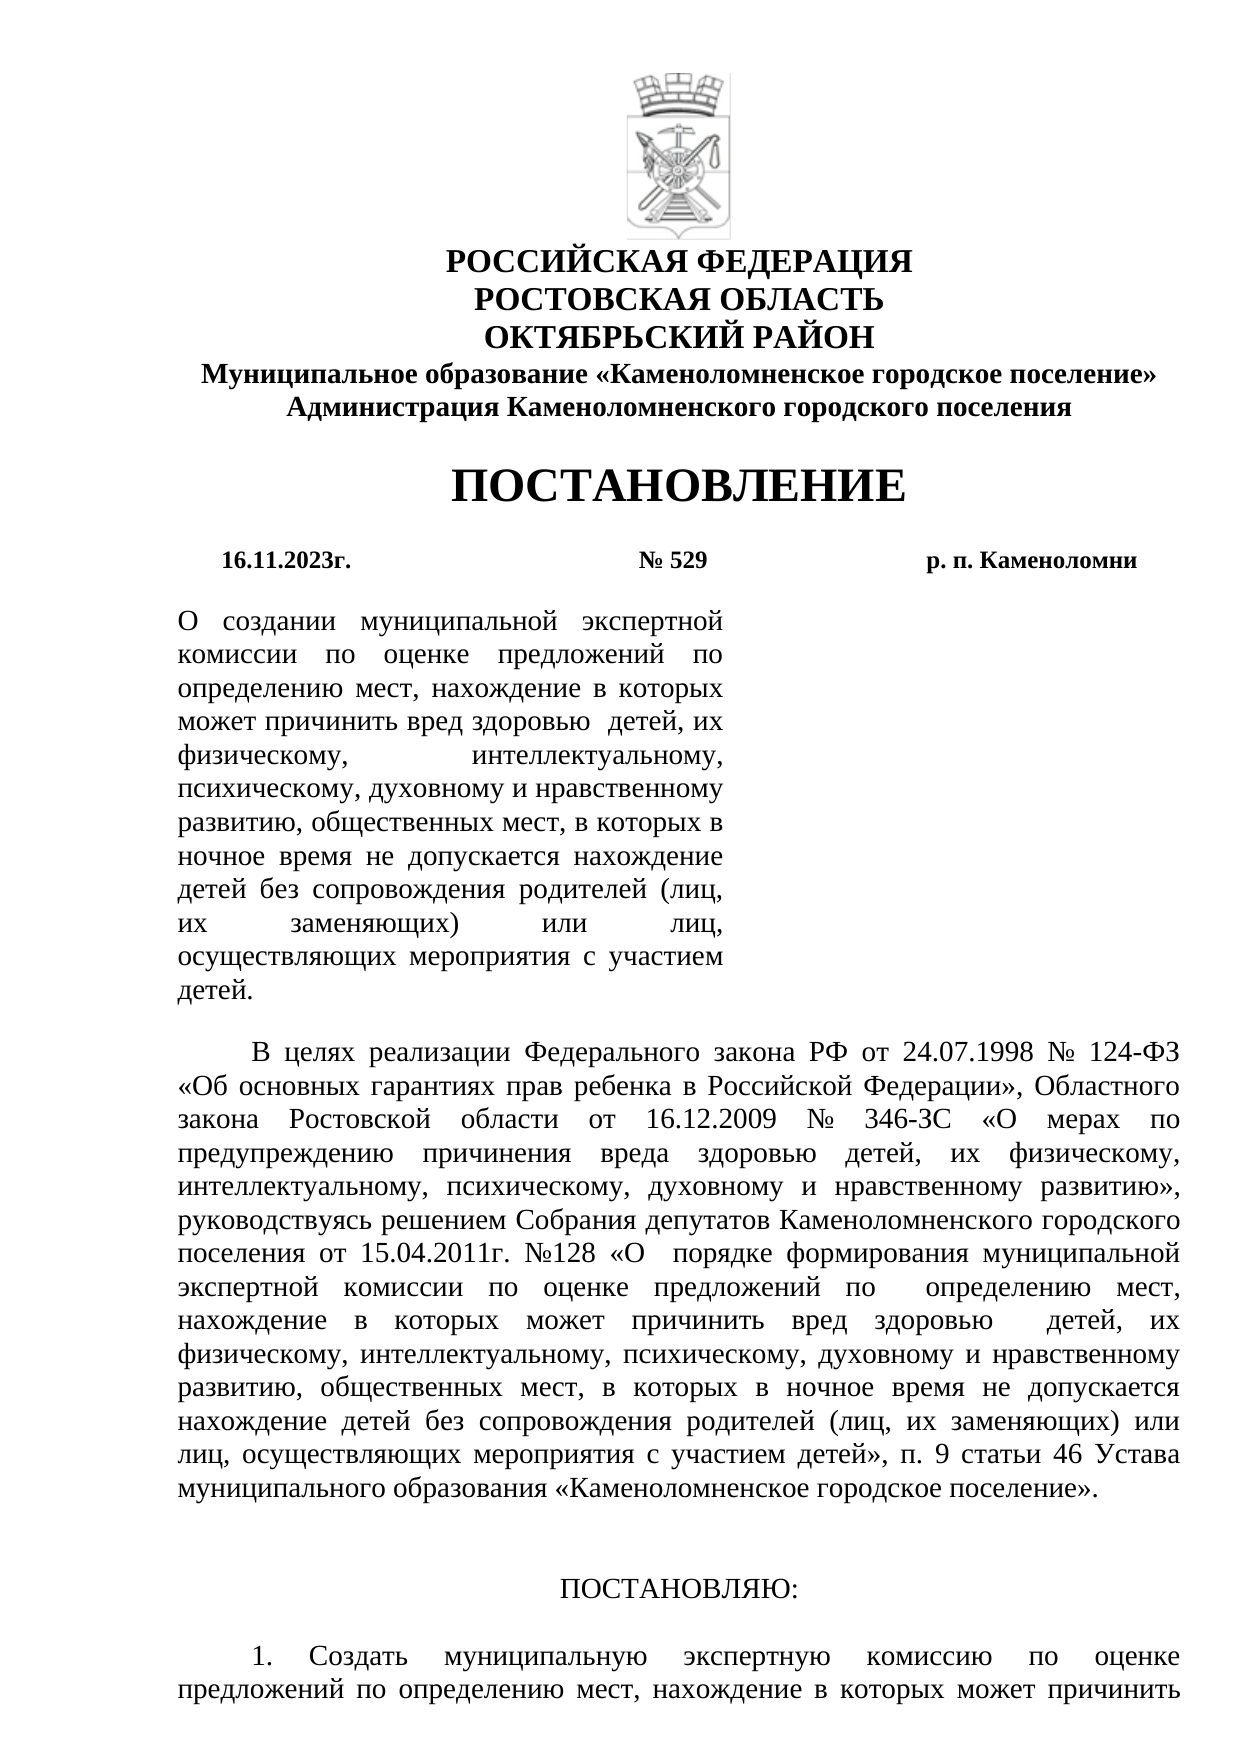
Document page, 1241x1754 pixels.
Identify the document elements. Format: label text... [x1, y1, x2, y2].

text Муниципальное образование «Каменоломненское городское поселение» [177, 356, 1181, 389]
text Администрация Каменоломненского городского поселения [177, 389, 1181, 423]
text октябрьский район [177, 318, 1181, 356]
text ПОСТАНОВЛЯЮ: [177, 1571, 1181, 1604]
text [177, 1638, 1181, 1705]
text Российская Федерация [177, 241, 1181, 279]
text О создании муниципальной экспертной комиссии по оценке предложений по определению мест, нахождение в которых может причинить вред здоровью детей, их физическому, интеллектуальному, психическому, духовному и нравственному развитию, общественных мест, в которых в ночное время не допускается нахождение детей без сопровождения родителей (лиц, их заменяющих) или лиц, осуществляющих мероприятия с участием детей. [177, 603, 723, 1005]
text В целях реализации Федерального закона РФ от 24.07.1998 № 124-ФЗ «Об основных гарантиях прав ребенка в Российской Федерации», Областного закона Ростовской области от 16.12.2009 № 346-ЗС «О мерах по предупреждению причинения вреда здоровью детей, их физическому, интеллектуальному, психическому, духовному и нравственному развитию», руководствуясь решением Собрания депутатов Каменоломненского городского поселения от 15.04.2011г. №128 «О порядке формирования муниципальной экспертной комиссии по оценке предложений по определению мест, нахождение в которых может причинить вред здоровью детей, их физическому, интеллектуальному, психическому, духовному и нравственному развитию, общественных мест, в которых в ночное время не допускается нахождение детей без сопровождения родителей (лиц, их заменяющих) или лиц, осуществляющих мероприятия с участием детей», п. 9 статьи 46 Устава муниципального образования «Каменоломненское городское поселение». [177, 1034, 1181, 1504]
picture [626, 73, 732, 241]
text 16.11.2023г. № 529 р. п. Каменоломни [177, 545, 1181, 574]
text Ростовская область [177, 279, 1181, 318]
text ПОСТАНОВЛЕНИЕ [177, 457, 1181, 512]
